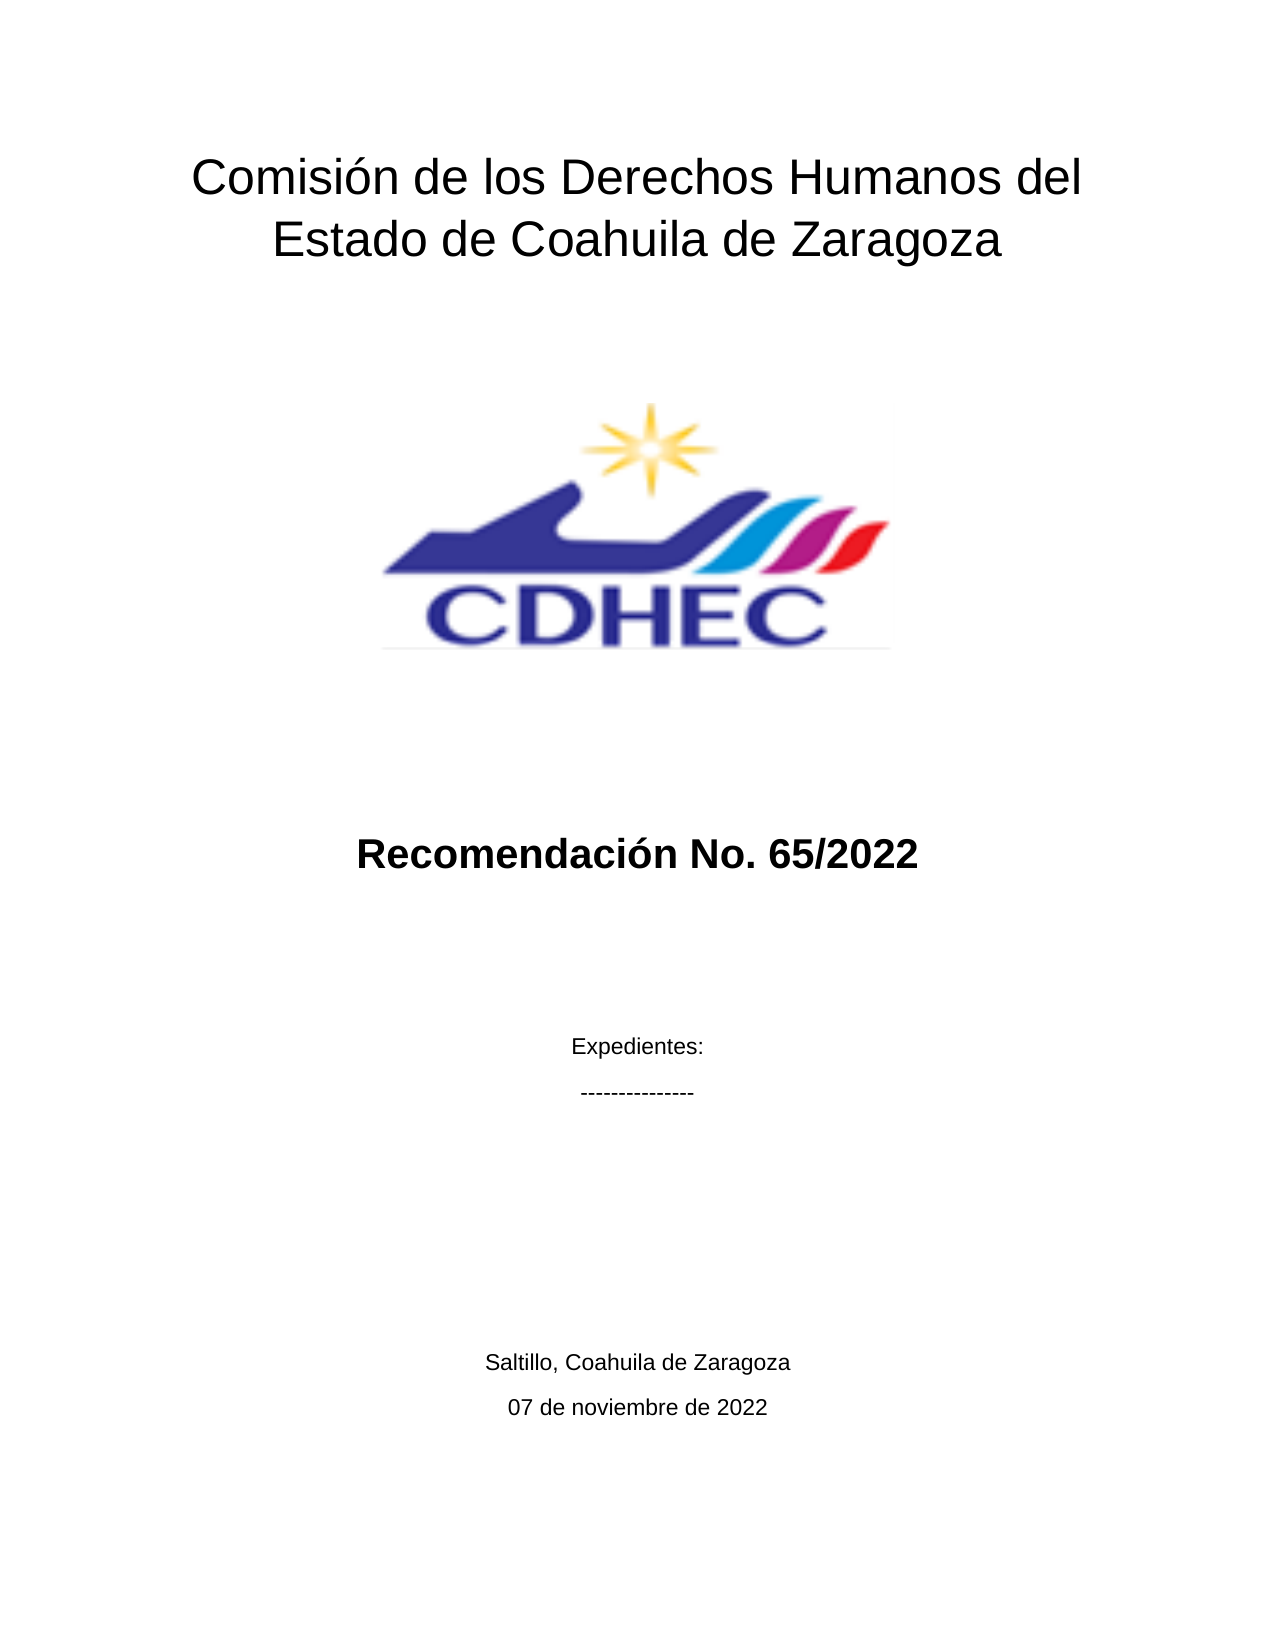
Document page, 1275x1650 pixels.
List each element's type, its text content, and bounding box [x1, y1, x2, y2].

text Recomendación No. 65/2022 [177, 830, 1098, 878]
text --------------- [177, 1078, 1098, 1105]
text Comisión de los Derechos Humanos del Estado de Coahuila de Zaragoza [177, 148, 1098, 267]
text Expedientes: [177, 1033, 1098, 1060]
text 07 de noviembre de 2022 [177, 1394, 1098, 1421]
text Saltillo, Coahuila de Zaragoza [177, 1349, 1098, 1375]
